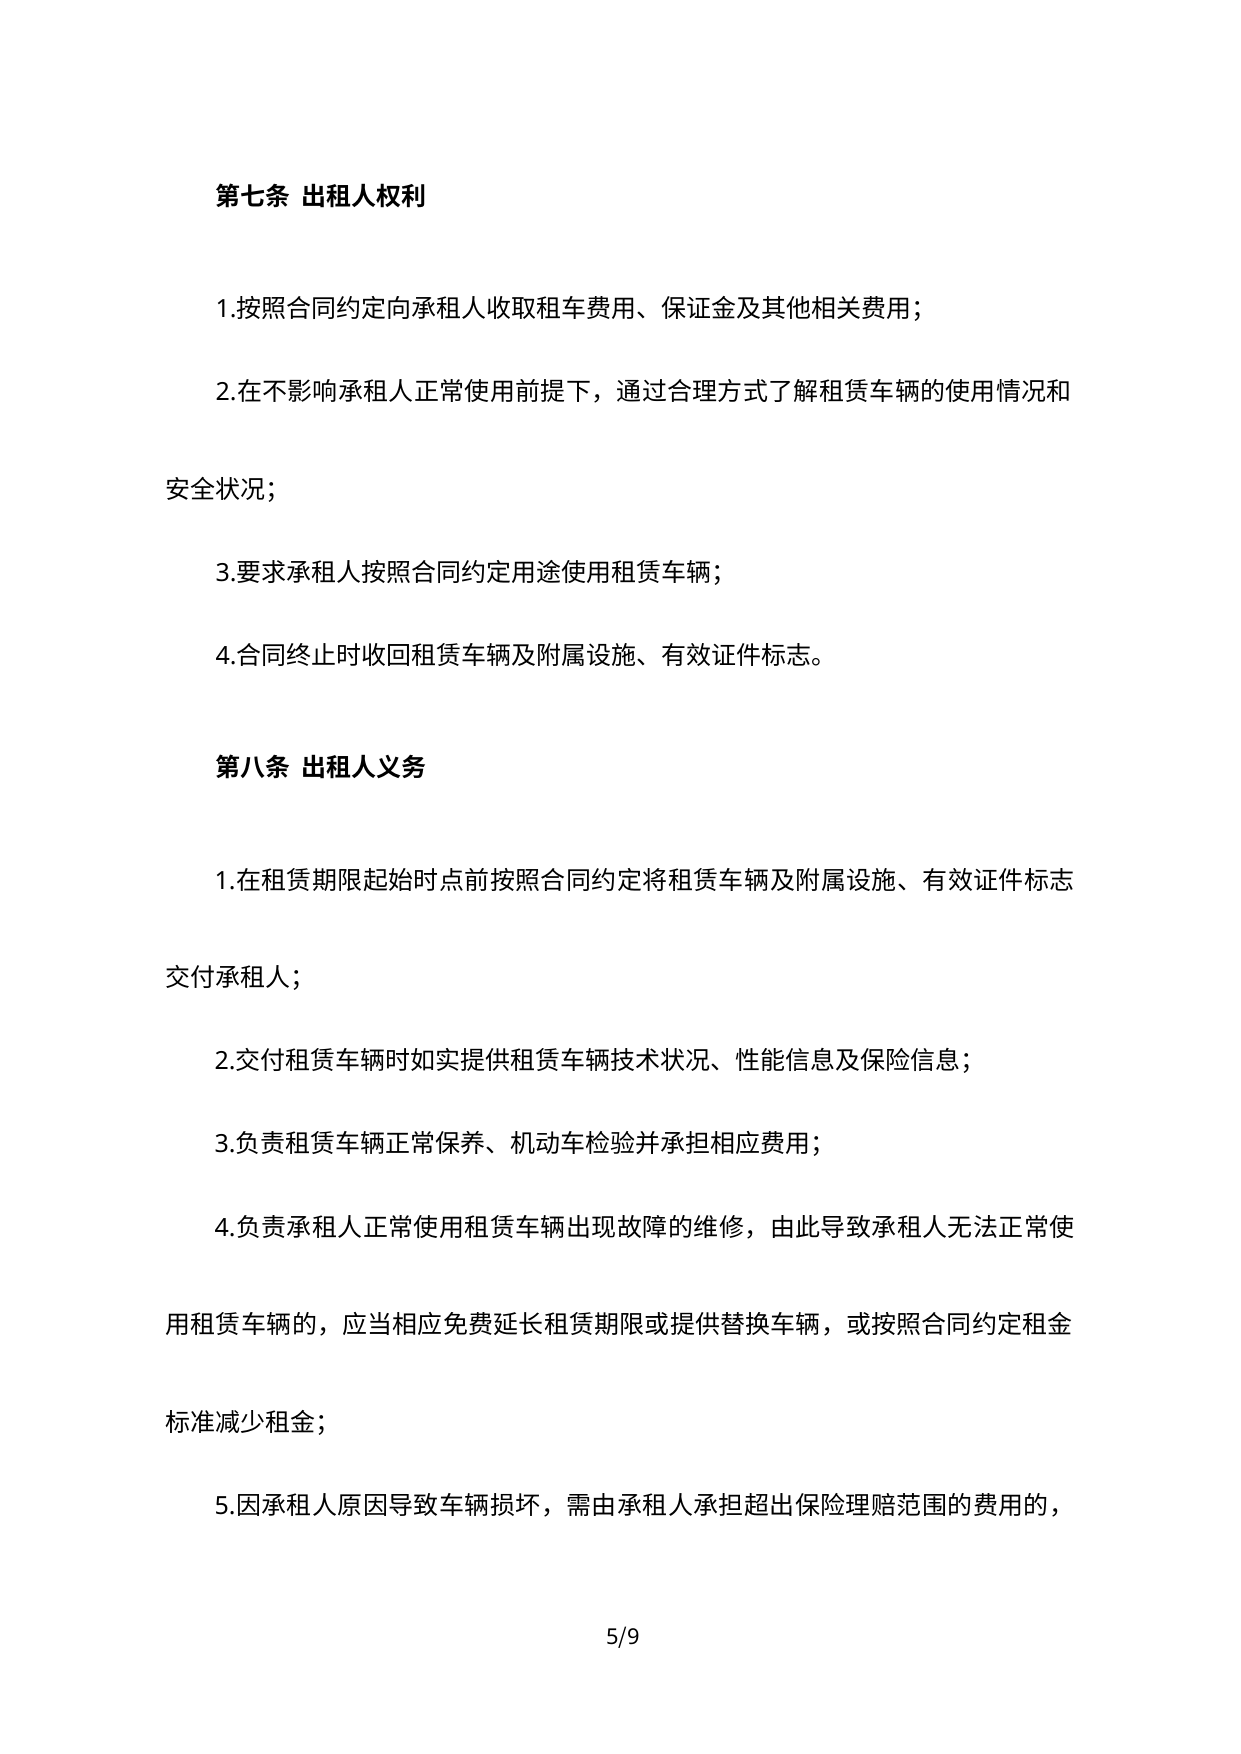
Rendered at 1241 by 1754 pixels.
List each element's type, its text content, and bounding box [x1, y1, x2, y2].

text 2.交付租赁车辆时如实提供租赁车辆技术状况、性能信息及保险信息； [165, 1026, 1075, 1091]
text 4.合同终止时收回租赁车辆及附属设施、有效证件标志。 [165, 621, 1075, 686]
text 1.在租赁期限起始时点前按照合同约定将租赁车辆及附属设施、有效证件标志交付承租人； [165, 846, 1075, 1008]
text 3.负责租赁车辆正常保养、机动车检验并承担相应费用； [165, 1109, 1075, 1174]
text 4.负责承租人正常使用租赁车辆出现故障的维修，由此导致承租人无法正常使用租赁车辆的，应当相应免费延长租赁期限或提供替换车辆，或按照合同约定租金标准减少租金； [165, 1193, 1075, 1453]
text 第八条 出租人义务 [165, 733, 1075, 798]
text 3.要求承租人按照合同约定用途使用租赁车辆； [165, 538, 1075, 603]
text 2.在不影响承租人正常使用前提下，通过合理方式了解租赁车辆的使用情况和安全状况； [165, 357, 1075, 520]
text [165, 1471, 1075, 1536]
text 第七条 出租人权利 [165, 162, 1075, 227]
text 1.按照合同约定向承租人收取租车费用、保证金及其他相关费用； [165, 274, 1075, 339]
